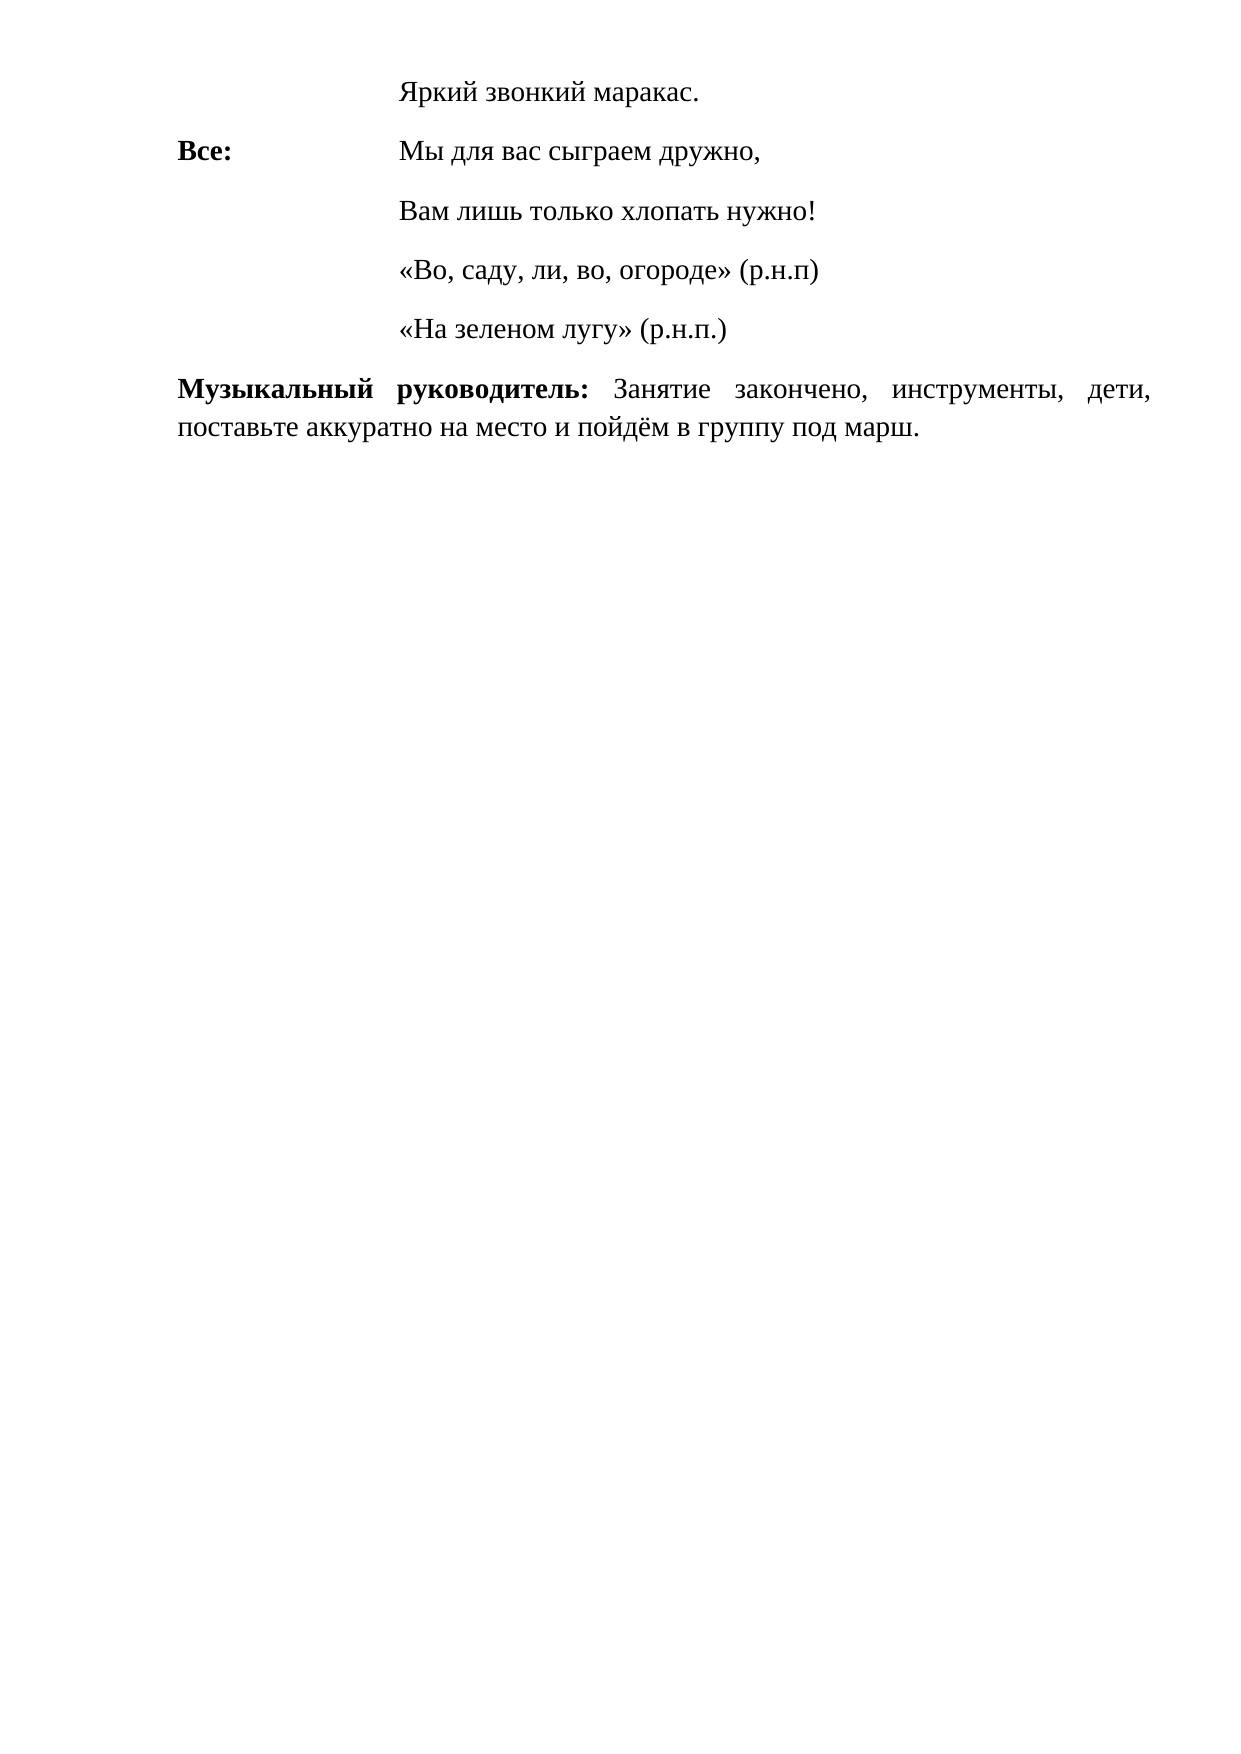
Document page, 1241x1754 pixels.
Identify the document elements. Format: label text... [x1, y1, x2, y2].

text Музыкальный руководитель: Занятие закончено, инструменты, дети, поставьте аккуратно на место и пойдём в группу под марш. [177, 371, 1152, 443]
text «На зеленом лугу» (р.н.п.) [325, 311, 1152, 345]
text Все: Мы для вас сыграем дружно, [177, 133, 1152, 167]
text «Во, саду, ли, во, огороде» (р.н.п) [325, 252, 1152, 286]
text Яркий звонкий маракас. [325, 74, 1152, 107]
text Вам лишь только хлопать нужно! [325, 193, 1152, 226]
